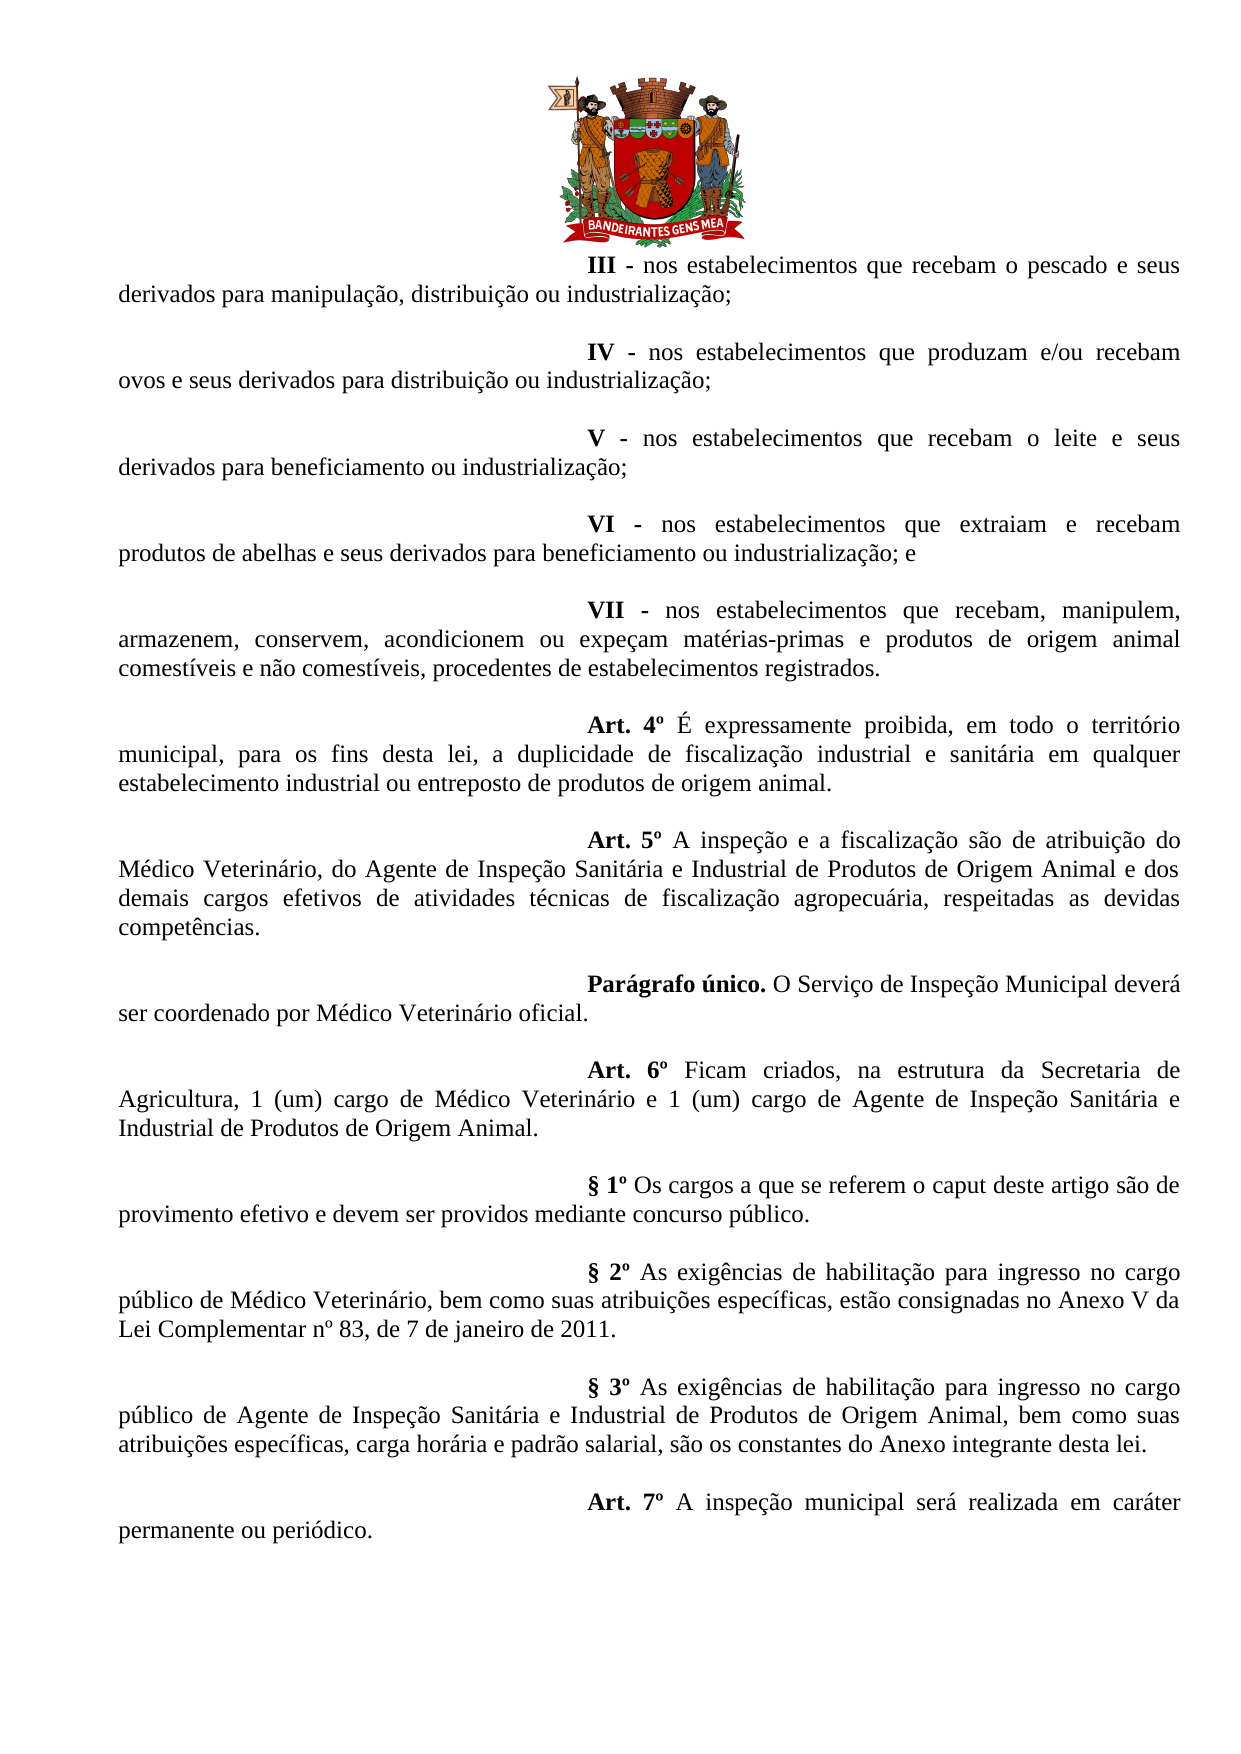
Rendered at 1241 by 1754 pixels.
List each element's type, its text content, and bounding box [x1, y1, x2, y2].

text VI - nos estabelecimentos que extraiam e recebam produtos de abelhas e seus derivados para beneficiamento ou industrialização; e [118, 509, 1181, 567]
text V - nos estabelecimentos que recebam o leite e seus derivados para beneficiamento ou industrialização; [118, 423, 1181, 480]
text Parágrafo único. O Serviço de Inspeção Municipal deverá ser coordenado por Médico Veterinário oficial. [118, 969, 1181, 1027]
text § 1º Os cargos a que se referem o caput deste artigo são de provimento efetivo e devem ser providos mediante concurso público. [118, 1170, 1181, 1228]
text Art. 6º Ficam criados, na estrutura da Secretaria de Agricultura, 1 (um) cargo de Médico Veterinário e 1 (um) cargo de Agente de Inspeção Sanitária e Industrial de Produtos de Origem Animal. [118, 1055, 1181, 1142]
picture [546, 73, 753, 251]
text § 2º As exigências de habilitação para ingresso no cargo público de Médico Veterinário, bem como suas atribuições específicas, estão consignadas no Anexo V da Lei Complementar nº 83, de 7 de janeiro de 2011. [118, 1257, 1181, 1343]
text § 3º As exigências de habilitação para ingresso no cargo público de Agente de Inspeção Sanitária e Industrial de Produtos de Origem Animal, bem como suas atribuições específicas, carga horária e padrão salarial, são os constantes do Anexo integrante desta lei. [118, 1372, 1181, 1458]
text VII - nos estabelecimentos que recebam, manipulem, armazenem, conservem, acondicionem ou expeçam matérias-primas e produtos de origem animal comestíveis e não comestíveis, procedentes de estabelecimentos registrados. [118, 595, 1181, 682]
text IV - nos estabelecimentos que produzam e/ou recebam ovos e seus derivados para distribuição ou industrialização; [118, 337, 1181, 394]
text Art. 7º A inspeção municipal será realizada em caráter permanente ou periódico. [118, 1487, 1181, 1544]
text III - nos estabelecimentos que recebam o pescado e seus derivados para manipulação, distribuição ou industrialização; [118, 250, 1181, 308]
text Art. 4º É expressamente proibida, em todo o território municipal, para os fins desta lei, a duplicidade de fiscalização industrial e sanitária em qualquer estabelecimento industrial ou entreposto de produtos de origem animal. [118, 710, 1181, 797]
text Art. 5º A inspeção e a fiscalização são de atribuição do Médico Veterinário, do Agente de Inspeção Sanitária e Industrial de Produtos de Origem Animal e dos demais cargos efetivos de atividades técnicas de fiscalização agropecuária, respeitadas as devidas competências. [118, 825, 1181, 940]
